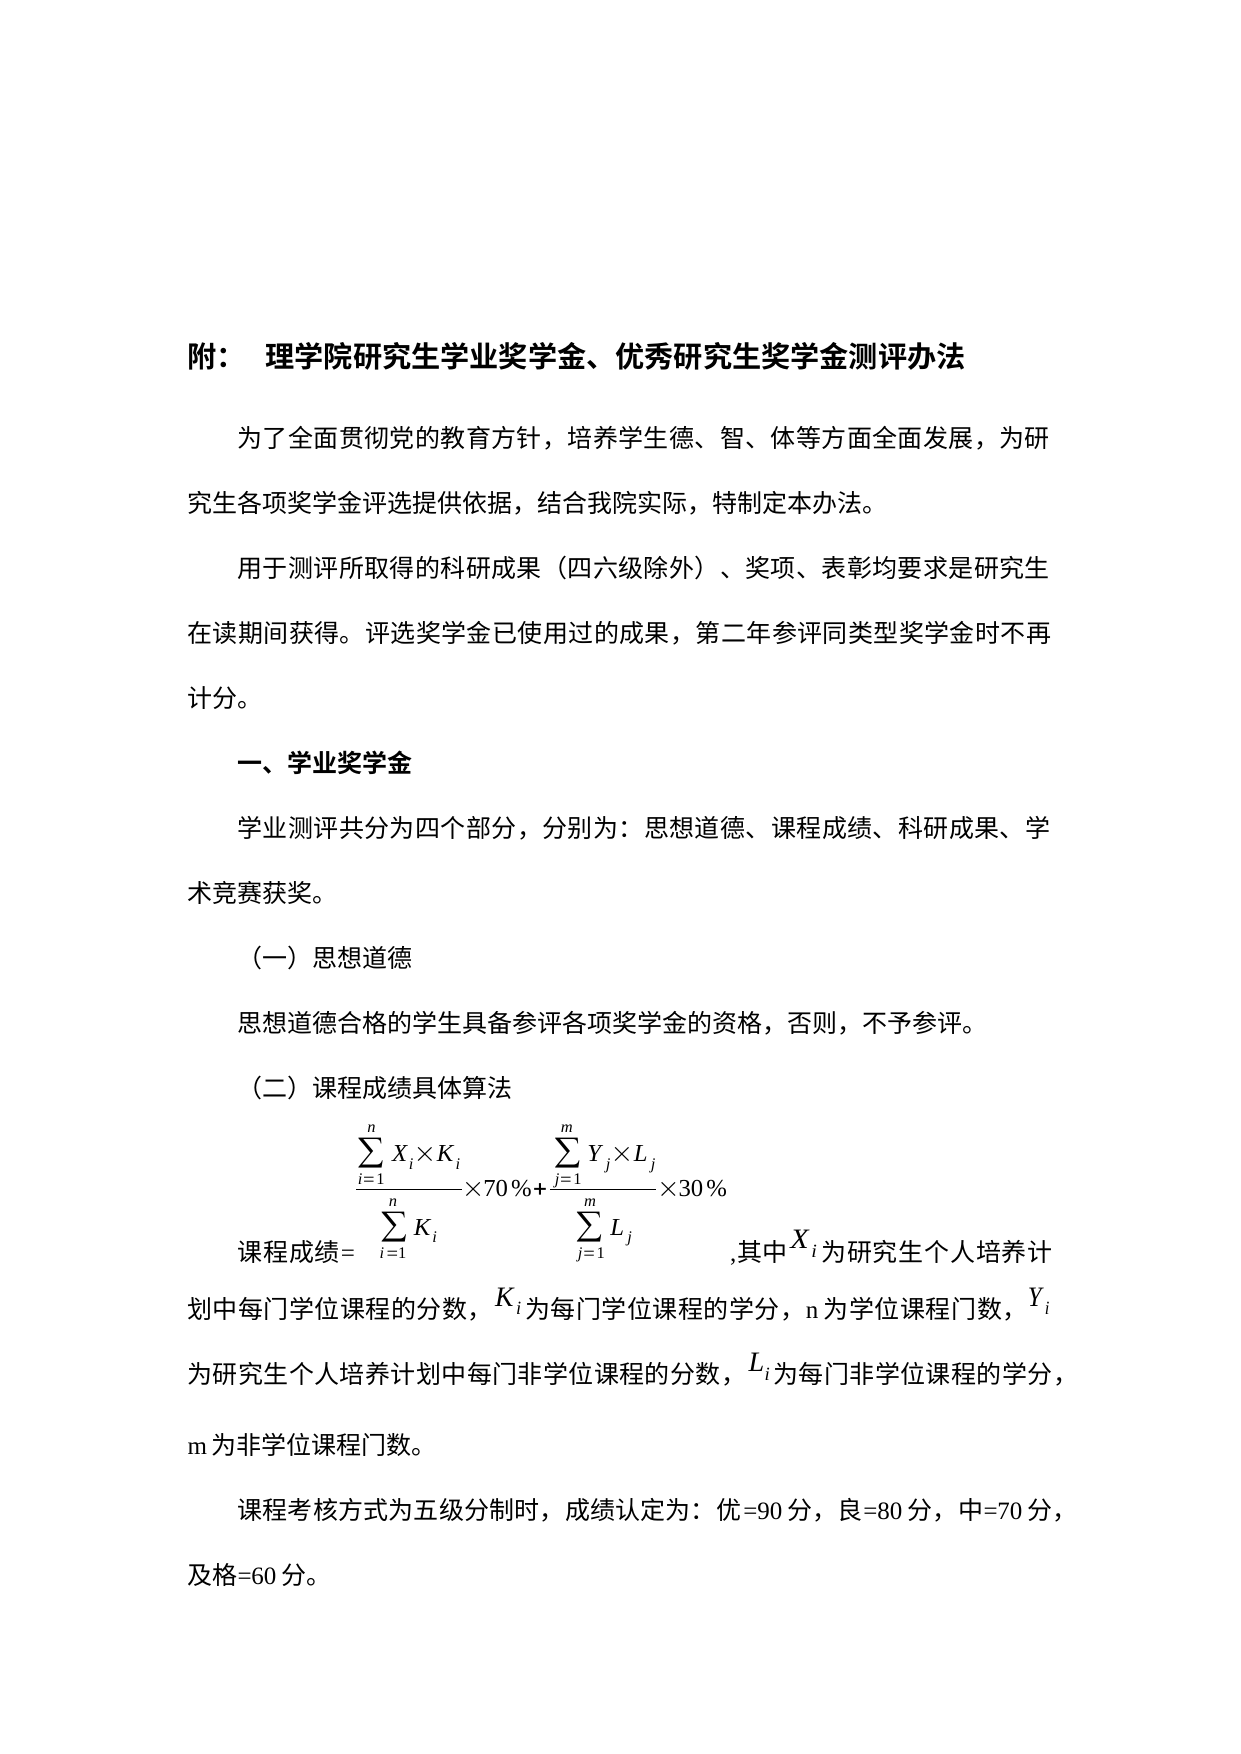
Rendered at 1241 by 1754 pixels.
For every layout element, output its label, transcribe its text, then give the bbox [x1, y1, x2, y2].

text 学业测评共分为四个部分，分别为：思想道德、课程成绩、科研成果、学术竞赛获奖。 [187, 794, 1053, 924]
text 用于测评所取得的科研成果（四六级除外）、奖项、表彰均要求是研究生在读期间获得。评选奖学金已使用过的成果，第二年参评同类型奖学金时不再计分。 [187, 534, 1053, 729]
text 课程成绩=,其中为研究生个人培养计划中每门学位课程的分数，为每门学位课程的学分，n为学位课程门数，为研究生个人培养计划中每门非学位课程的分数，为每门非学位课程的学分，m为非学位课程门数。 [187, 1119, 1053, 1476]
text （一）思想道德 [187, 924, 1053, 989]
text 课程考核方式为五级分制时，成绩认定为：优=90分，良=80分，中=70分，及格=60分。 [187, 1476, 1053, 1606]
text 一、学业奖学金 [187, 729, 1053, 794]
text 附： 理学院研究生学业奖学金、优秀研究生奖学金测评办法 [187, 323, 1053, 388]
text 为了全面贯彻党的教育方针，培养学生德、智、体等方面全面发展，为研究生各项奖学金评选提供依据，结合我院实际，特制定本办法。 [187, 404, 1053, 534]
text 思想道德合格的学生具备参评各项奖学金的资格，否则，不予参评。 [187, 989, 1053, 1054]
text （二）课程成绩具体算法 [187, 1054, 1053, 1119]
